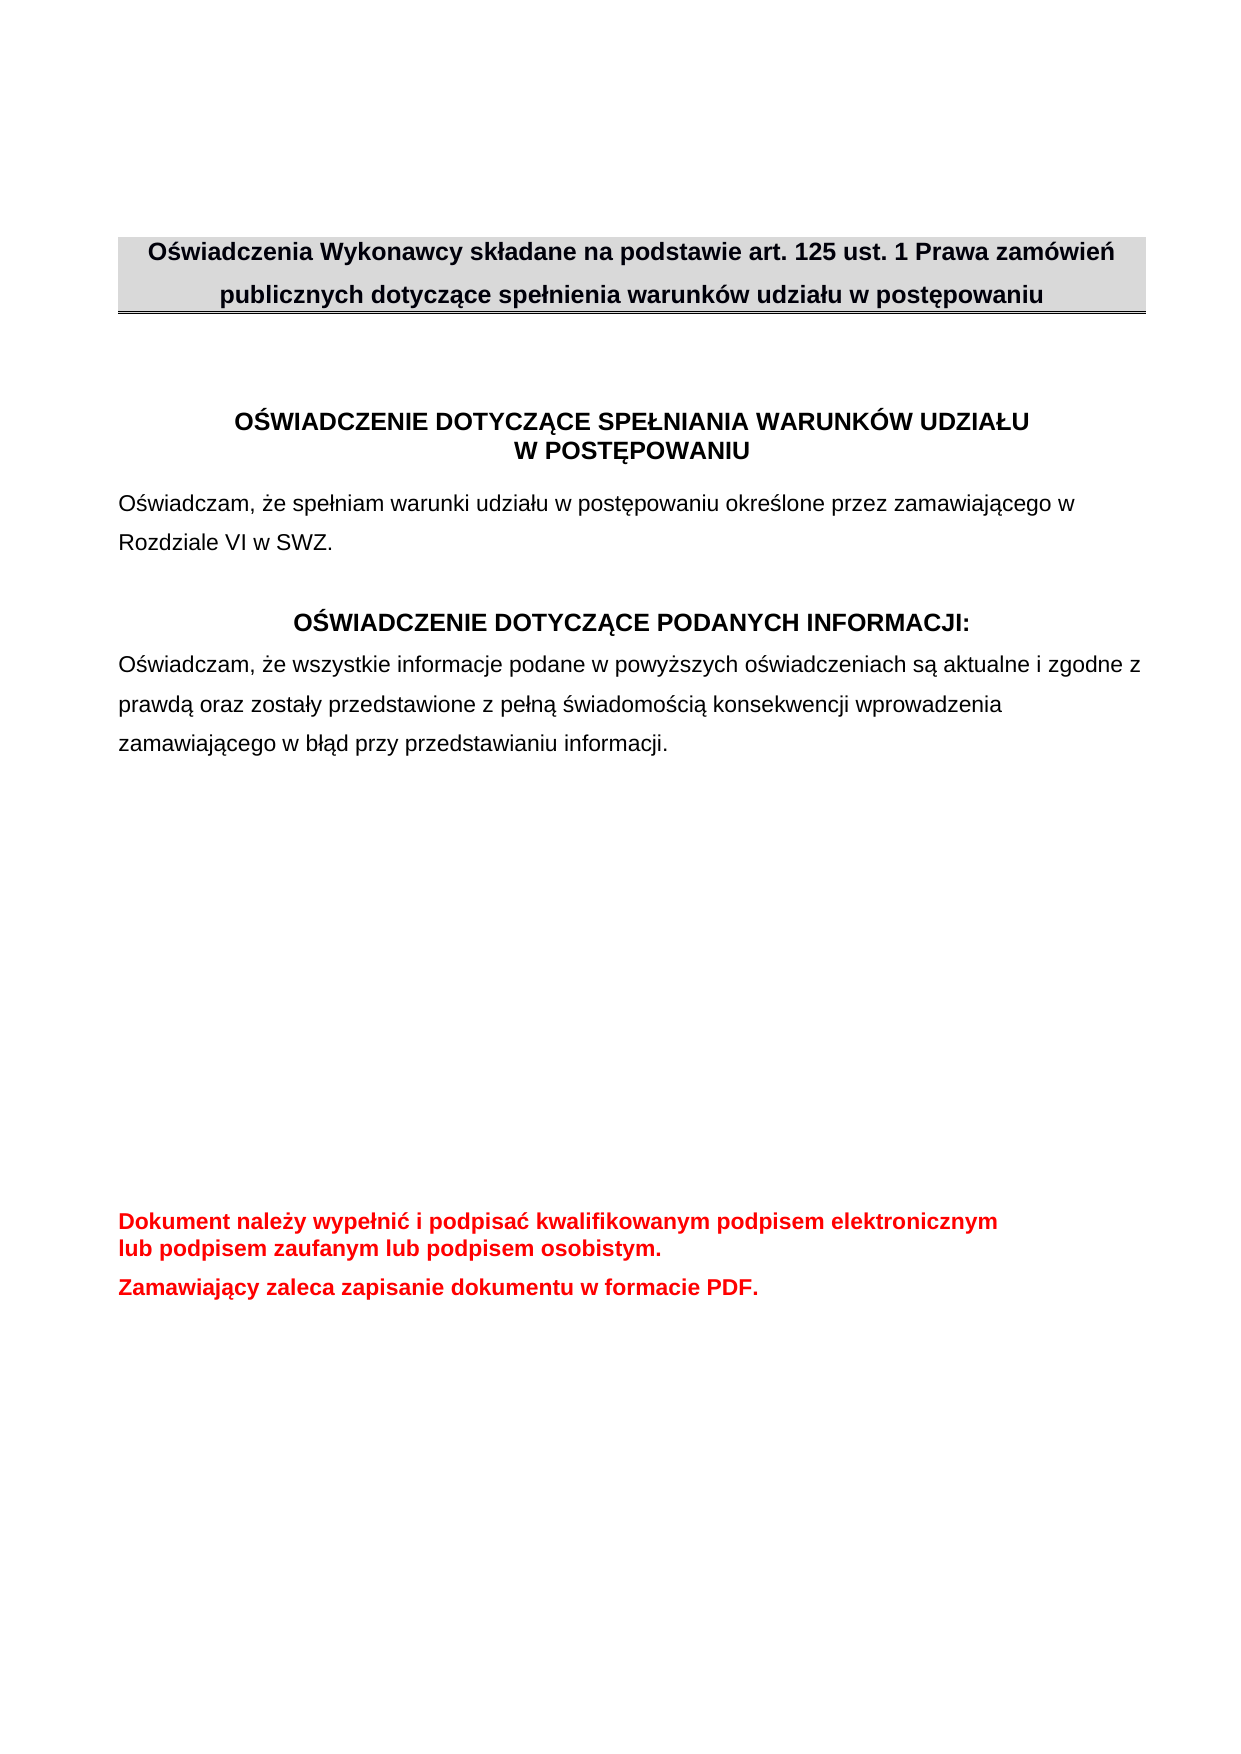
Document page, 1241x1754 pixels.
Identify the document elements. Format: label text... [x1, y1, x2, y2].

text OŚWIADCZENIE DOTYCZĄCE SPEŁNIANIA WARUNKÓW UDZIAŁU W POSTĘPOWANIU [118, 407, 1146, 465]
text Dokument należy wypełnić i podpisać kwalifikowanym podpisem elektronicznym lub podpisem zaufanym lub podpisem osobistym. [118, 1208, 1146, 1261]
text OŚWIADCZENIE DOTYCZĄCE PODANYCH INFORMACJI: [118, 608, 1146, 637]
text Oświadczenia Wykonawcy składane na podstawie art. 125 ust. 1 Prawa zamówień publicznych dotyczące spełnienia warunków udziału w postępowaniu [118, 237, 1146, 311]
text Oświadczam, że wszystkie informacje podane w powyższych oświadczeniach są aktualne i zgodne z prawdą oraz zostały przedstawione z pełną świadomością konsekwencji wprowadzenia zamawiającego w błąd przy przedstawianiu informacji. [118, 651, 1146, 757]
text Zamawiający zaleca zapisanie dokumentu w formacie PDF. [118, 1273, 1146, 1300]
text Oświadczam, że spełniam warunki udziału w postępowaniu określone przez zamawiającego w Rozdziale VI w SWZ. [118, 490, 1146, 556]
